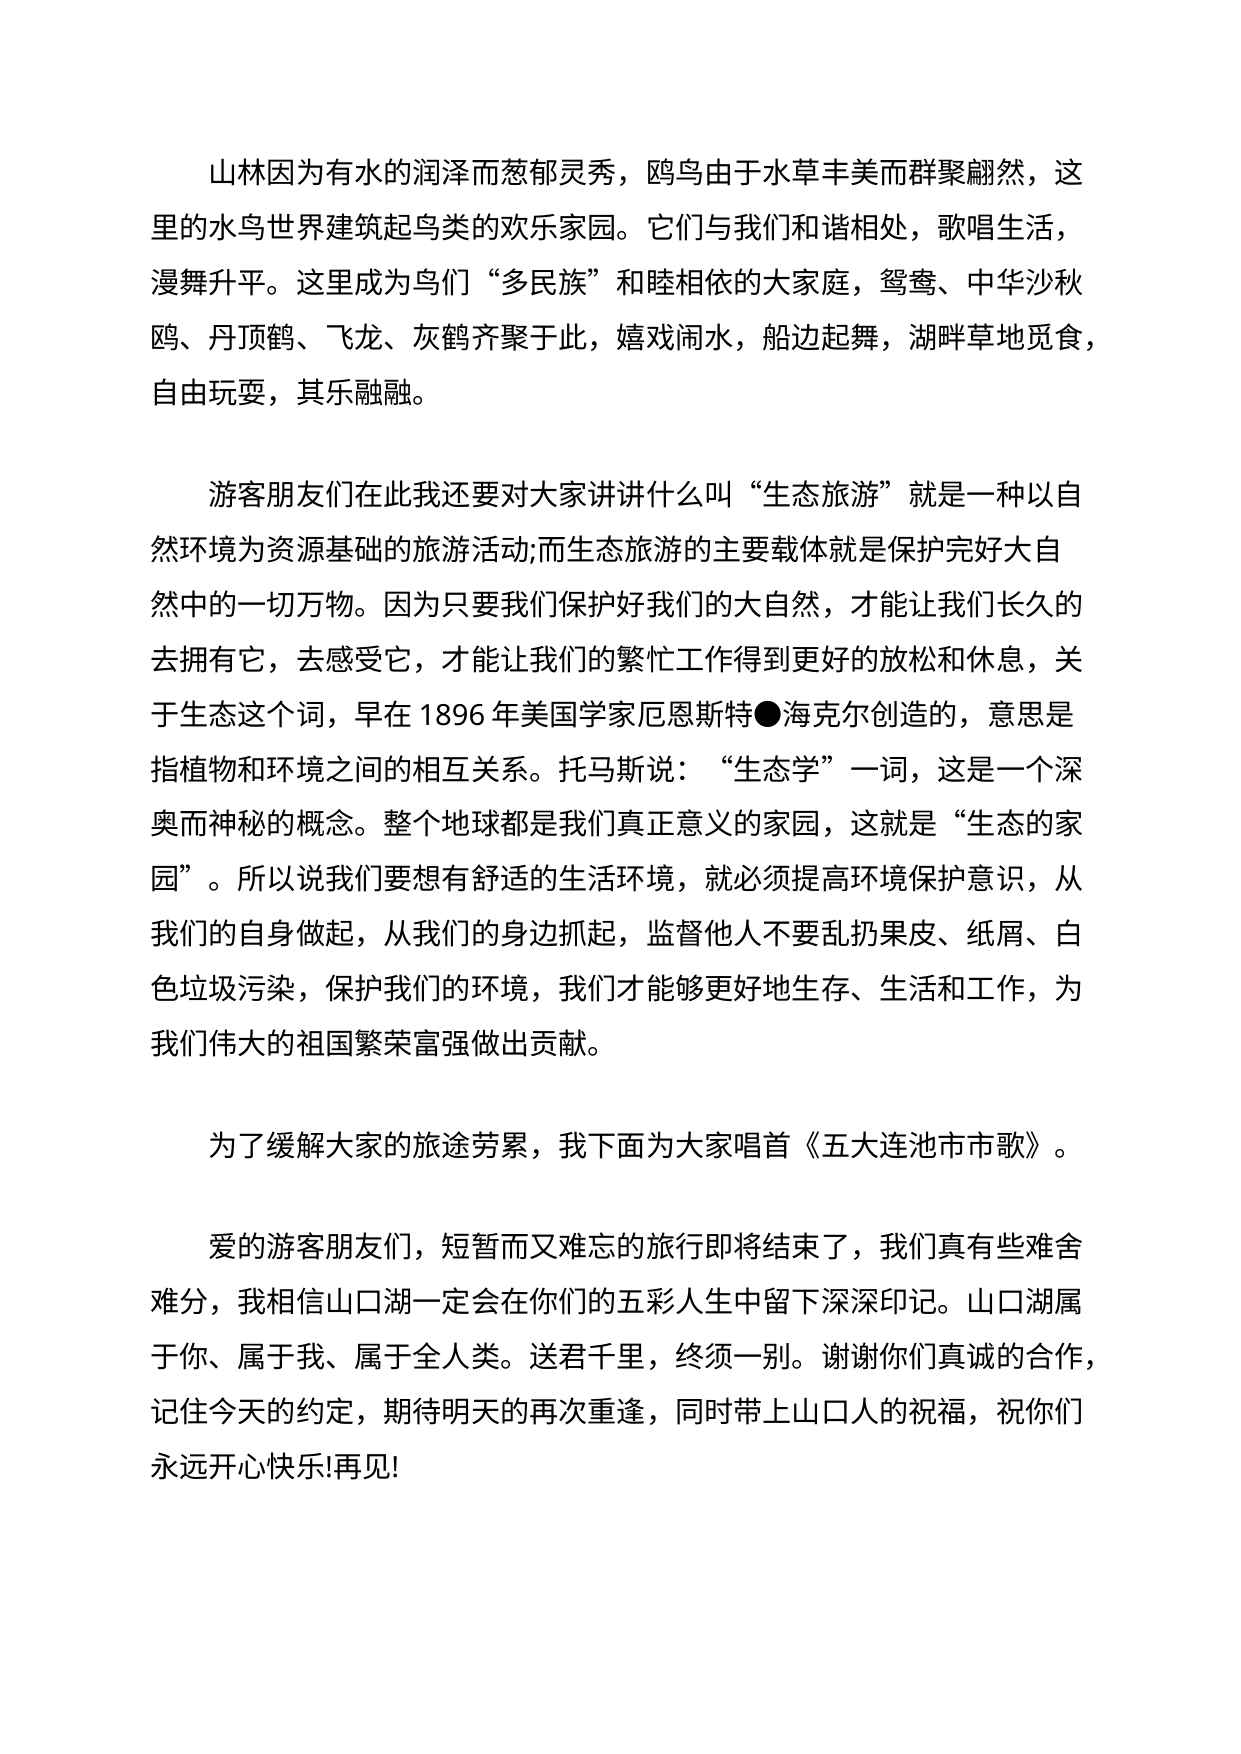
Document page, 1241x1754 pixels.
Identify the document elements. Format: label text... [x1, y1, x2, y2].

text 为了缓解大家的旅途劳累，我下面为大家唱首《五大连池市市歌》。 [150, 1122, 1090, 1164]
text 爱的游客朋友们，短暂而又难忘的旅行即将结束了，我们真有些难舍难分，我相信山口湖一定会在你们的五彩人生中留下深深印记。山口湖属于你、属于我、属于全人类。送君千里，终须一别。谢谢你们真诚的合作，记住今天的约定，期待明天的再次重逢，同时带上山口人的祝福，祝你们永远开心快乐!再见! [150, 1224, 1090, 1486]
text 游客朋友们在此我还要对大家讲讲什么叫“生态旅游”就是一种以自然环境为资源基础的旅游活动;而生态旅游的主要载体就是保护完好大自然中的一切万物。因为只要我们保护好我们的大自然，才能让我们长久的去拥有它，去感受它，才能让我们的繁忙工作得到更好的放松和休息，关于生态这个词，早在1896年美国学家厄恩斯特●海克尔创造的，意思是指植物和环境之间的相互关系。托马斯说：“生态学”一词，这是一个深奥而神秘的概念。整个地球都是我们真正意义的家园，这就是“生态的家园”。所以说我们要想有舒适的生活环境，就必须提高环境保护意识，从我们的自身做起，从我们的身边抓起，监督他人不要乱扔果皮、纸屑、白色垃圾污染，保护我们的环境，我们才能够更好地生存、生活和工作，为我们伟大的祖国繁荣富强做出贡献。 [150, 471, 1090, 1063]
text 山林因为有水的润泽而葱郁灵秀，鸥鸟由于水草丰美而群聚翩然，这里的水鸟世界建筑起鸟类的欢乐家园。它们与我们和谐相处，歌唱生活，漫舞升平。这里成为鸟们“多民族”和睦相依的大家庭，鸳鸯、中华沙秋鸥、丹顶鹤、飞龙、灰鹤齐聚于此，嬉戏闹水，船边起舞，湖畔草地觅食，自由玩耍，其乐融融。 [150, 150, 1090, 412]
